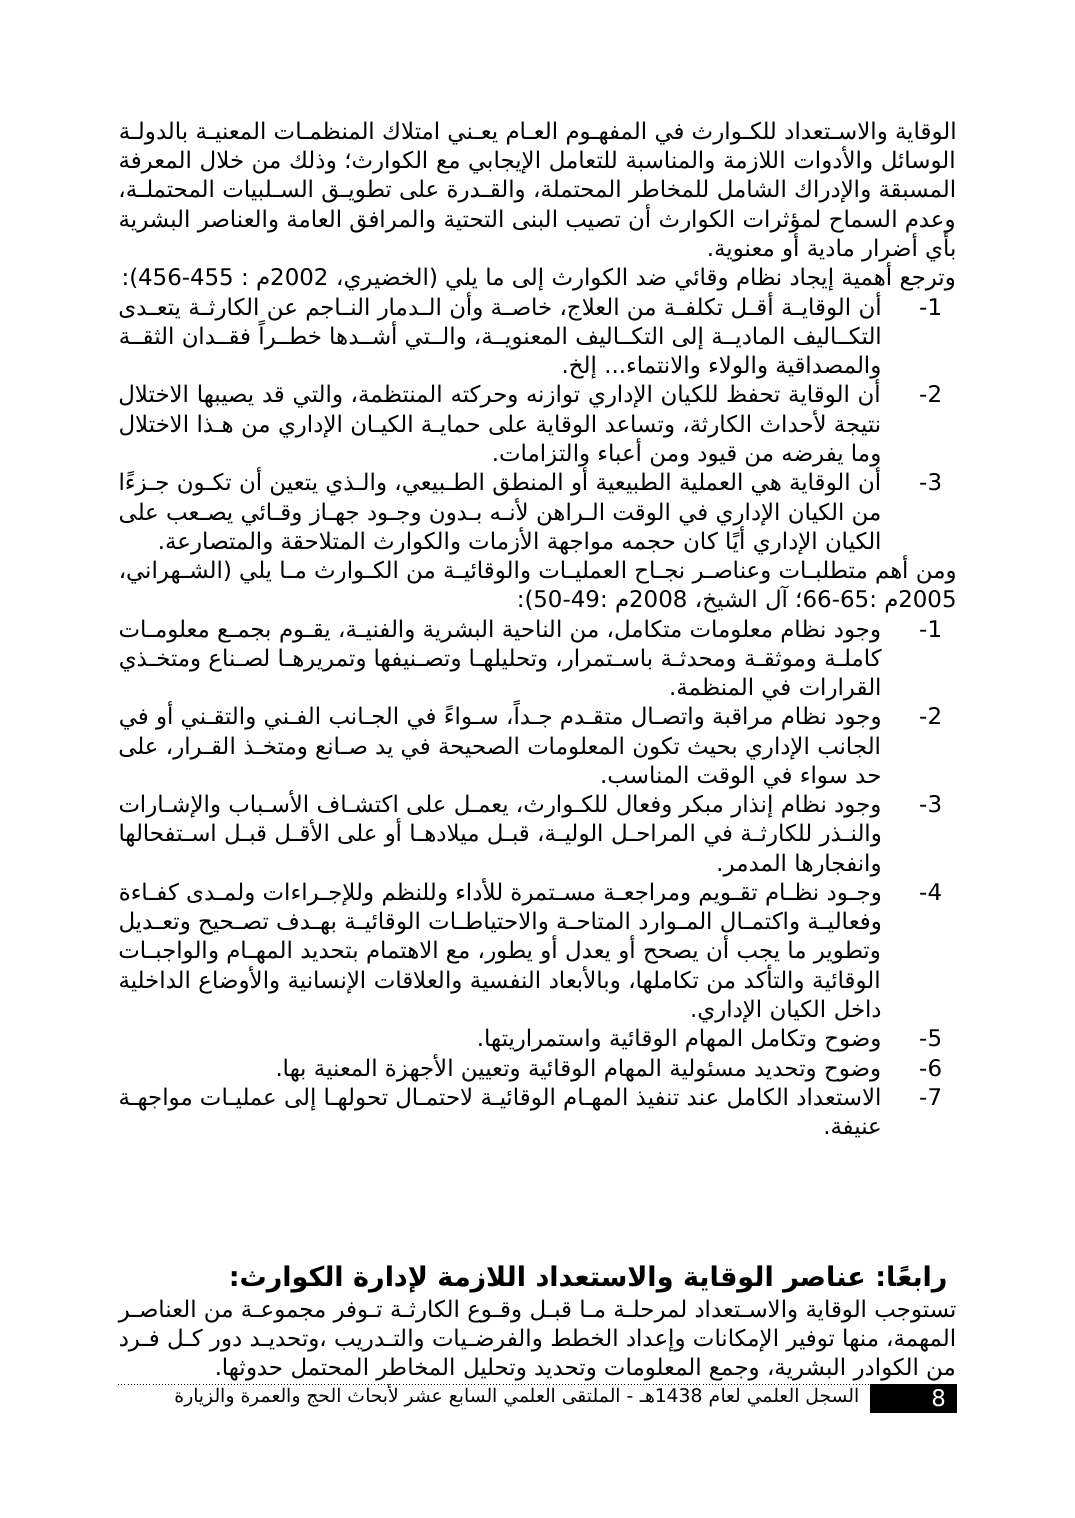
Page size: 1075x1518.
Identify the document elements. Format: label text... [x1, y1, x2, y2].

list وجود نظام تقويم ومراجعة مستمرة للأداء وللنظم وللإجراءات ولمدى كفاءة وفعالية واكتمال الموارد المتاحة والاحتياطات الوقائية بهدف تصحيح وتعديل وتطوير ما يجب أن يصحح أو يعدل أو يطور، مع الاهتمام بتحديد المهام والواجبات الوقائية والتأكد من تكاملها، وبالأبعاد النفسية والعلاقات الإنسانية والأوضاع الداخلية داخل الكيان الإداري. [118, 879, 919, 1023]
list أن الوقاية تحفظ للكيان الإداري توازنه وحركته المنتظمة، والتي قد يصيبها الاختلال نتيجة لأحداث الكارثة، وتساعد الوقاية على حماية الكيان الإداري من هذا الاختلال وما يفرضه من قيود ومن أعباء والتزامات. [118, 382, 919, 467]
list الاستعداد الكامل عند تنفيذ المهام الوقائية لاحتمال تحولها إلى عمليات مواجهة عنيفة. [118, 1084, 919, 1140]
list وضوح وتحديد مسئولية المهام الوقائية وتعيين الأجهزة المعنية بها. [118, 1055, 919, 1081]
list أن الوقاية هي العملية الطبيعية أو المنطق الطبيعي، والذي يتعين أن تكون جزءًا من الكيان الإداري في الوقت الراهن لأنه بدون وجود جهاز وقائي يصعب على الكيان الإداري أيًا كان حجمه مواجهة الأزمات والكوارث المتلاحقة والمتصارعة. [118, 469, 919, 554]
text وترجع أهمية إيجاد نظام وقائي ضد الكوارث إلى ما يلي (الخضيري، 2002م : 455-456): [118, 264, 957, 291]
list وجود نظام مراقبة واتصال متقدم جداً، سواءً في الجانب الفني والتقني أو في الجانب الإداري بحيث تكون المعلومات الصحيحة في يد صانع ومتخذ القرار، على حد سواء في الوقت المناسب. [118, 703, 919, 789]
text ومن أهم متطلبات وعناصر نجاح العمليات والوقائية من الكوارث ما يلي (الشهراني، 2005م :65-66؛ آل الشيخ، 2008م :49-50): [118, 557, 957, 613]
text تستوجب الوقاية والاستعداد لمرحلة ما قبل وقوع الكارثة توفر مجموعة من العناصر المهمة، منها توفير الإمكانات وإعداد الخطط والفرضيات والتدريب ،وتحديد دور كل فرد من الكوادر البشرية، وجمع المعلومات وتحديد وتحليل المخاطر المحتمل حدوثها. [118, 1296, 957, 1381]
list وضوح وتكامل المهام الوقائية واستمراريتها. [118, 1026, 919, 1052]
list وجود نظام إنذار مبكر وفعال للكوارث، يعمل على اكتشاف الأسباب والإشارات والنذر للكارثة في المراحل الولية، قبل ميلادها أو على الأقل قبل استفحالها وانفجارها المدمر. [118, 791, 919, 877]
list وجود نظام معلومات متكامل، من الناحية البشرية والفنية، يقوم بجمع معلومات كاملة وموثقة ومحدثة باستمرار، وتحليلها وتصنيفها وتمريرها لصناع ومتخذي القرارات في المنظمة. [118, 616, 919, 701]
subtitle رابعًا: عناصر الوقاية والاستعداد اللازمة لإدارة الكوارث: [118, 1261, 957, 1293]
list أن الوقاية أقل تكلفة من العلاج، خاصة وأن الدمار الناجم عن الكارثة يتعدى التكاليف المادية إلى التكاليف المعنوية، والتي أشدها خطراً فقدان الثقة والمصداقية والولاء والانتماء... إلخ. [118, 294, 919, 379]
text الوقاية والاستعداد للكوارث في المفهوم العام يعني امتلاك المنظمات المعنية بالدولة الوسائل والأدوات اللازمة والمناسبة للتعامل الإيجابي مع الكوارث؛ وذلك من خلال المعرفة المسبقة والإدراك الشامل للمخاطر المحتملة، والقدرة على تطويق السلبيات المحتملة، وعدم السماح لمؤثرات الكوارث أن تصيب البنى التحتية والمرافق العامة والعناصر البشرية بأي أضرار مادية أو معنوية. [118, 118, 957, 262]
